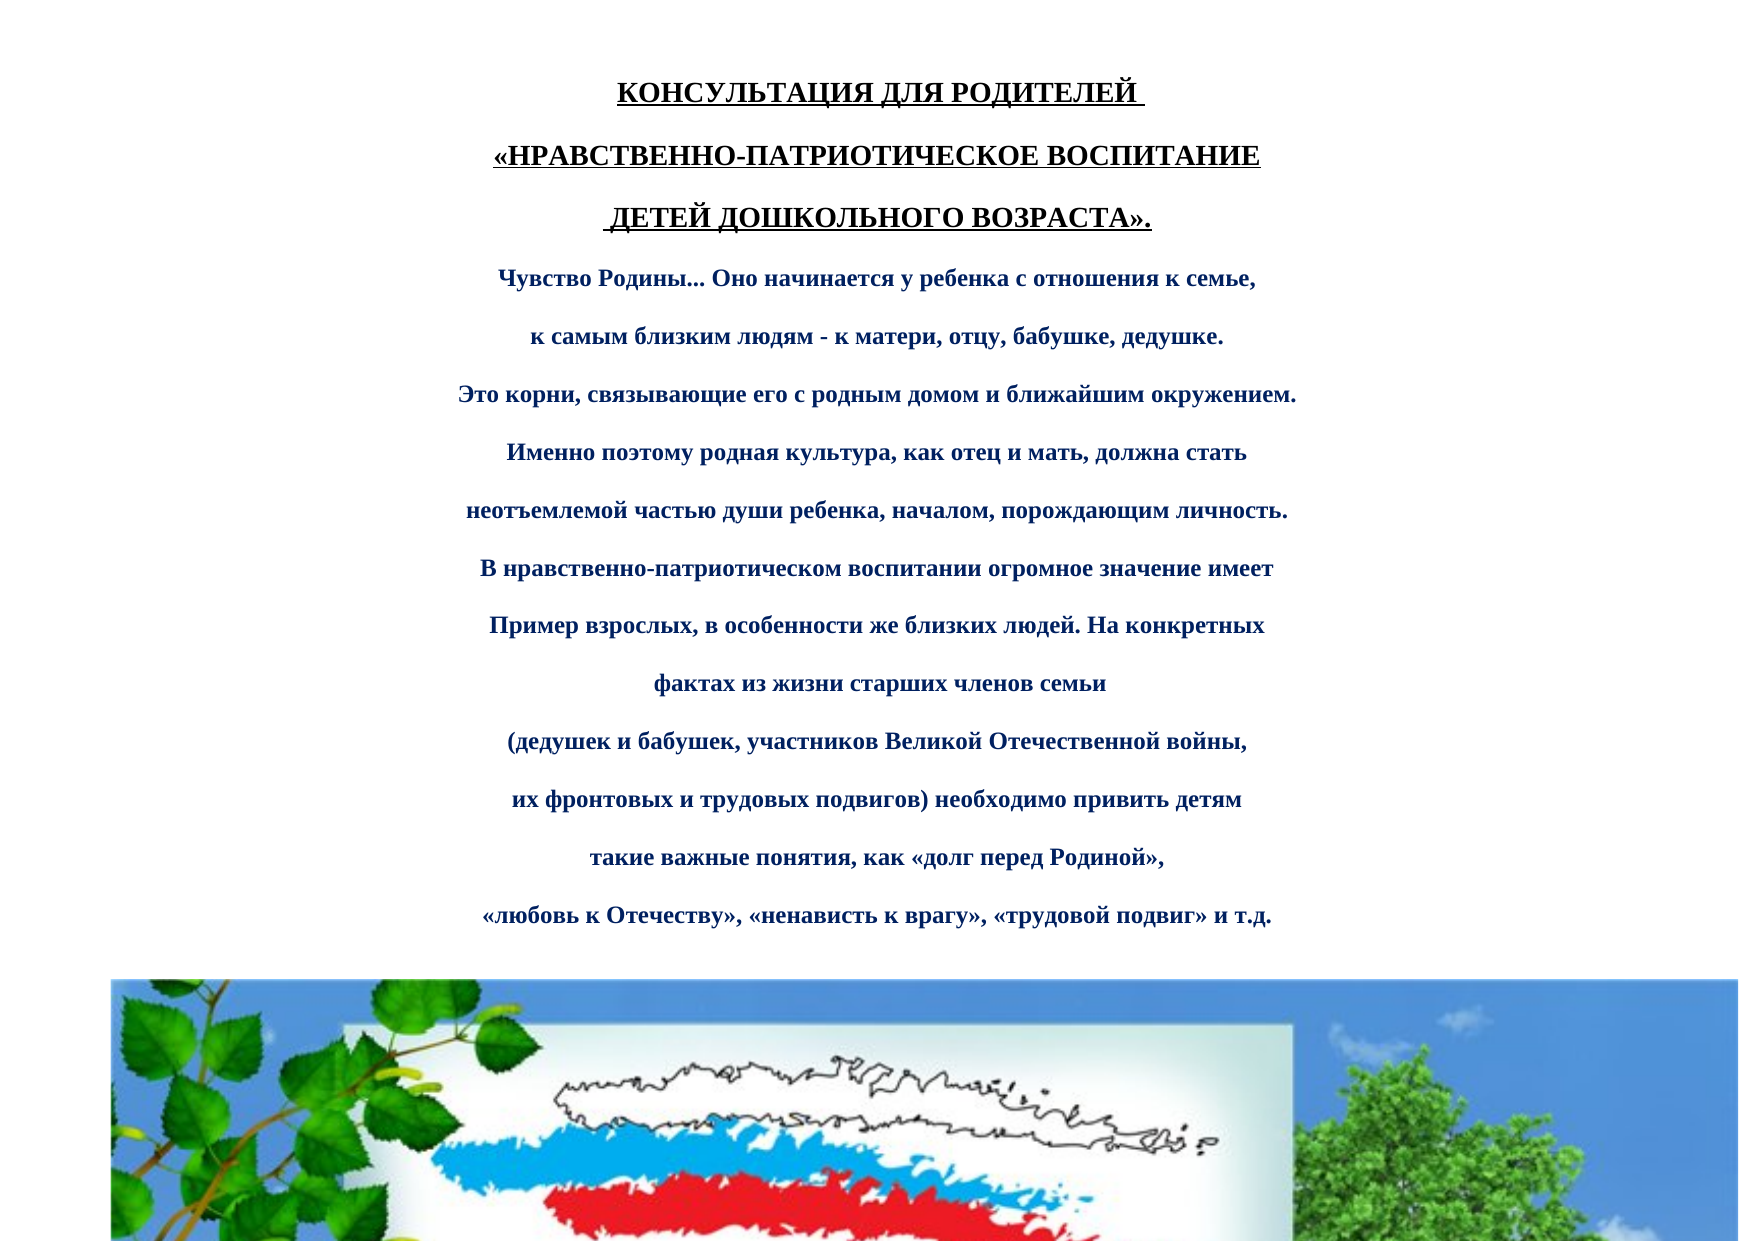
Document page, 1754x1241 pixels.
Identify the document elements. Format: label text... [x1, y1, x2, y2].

subtitle Консультация для родителей [75, 75, 1679, 108]
text «любовь к Отечеству», «ненависть к врагу», «трудовой подвиг» и т.д. [75, 900, 1679, 929]
text Именно поэтому родная культура, как отец и мать, должна стать [75, 437, 1679, 466]
text их фронтовых и трудовых подвигов) необходимо привить детям [75, 784, 1679, 813]
text такие важные понятия, как «долг перед Родиной», [75, 842, 1679, 871]
text Пример взрослых, в особенности же близких людей. На конкретных [75, 611, 1679, 639]
text Это корни, связывающие его с родным домом и ближайшим окружением. [75, 379, 1679, 408]
picture [110, 979, 1739, 1241]
text фактах из жизни старших членов семьи [75, 668, 1679, 697]
text (дедушек и бабушек, участников Великой Отечественной войны, [75, 726, 1679, 755]
text В нравственно-патриотическом воспитании огромное значение имеет [75, 553, 1679, 581]
subtitle «Нравственно-патриотическое воспитание [75, 138, 1679, 171]
subtitle детей дошкольного возраста». [75, 200, 1679, 234]
text к самым близким людям - к матери, отцу, бабушке, дедушке. [75, 321, 1679, 350]
text Чувство Родины... Оно начинается у ребенка с отношения к семье, [75, 263, 1679, 292]
text неотъемлемой частью души ребенка, началом, порождающим личность. [75, 495, 1679, 523]
